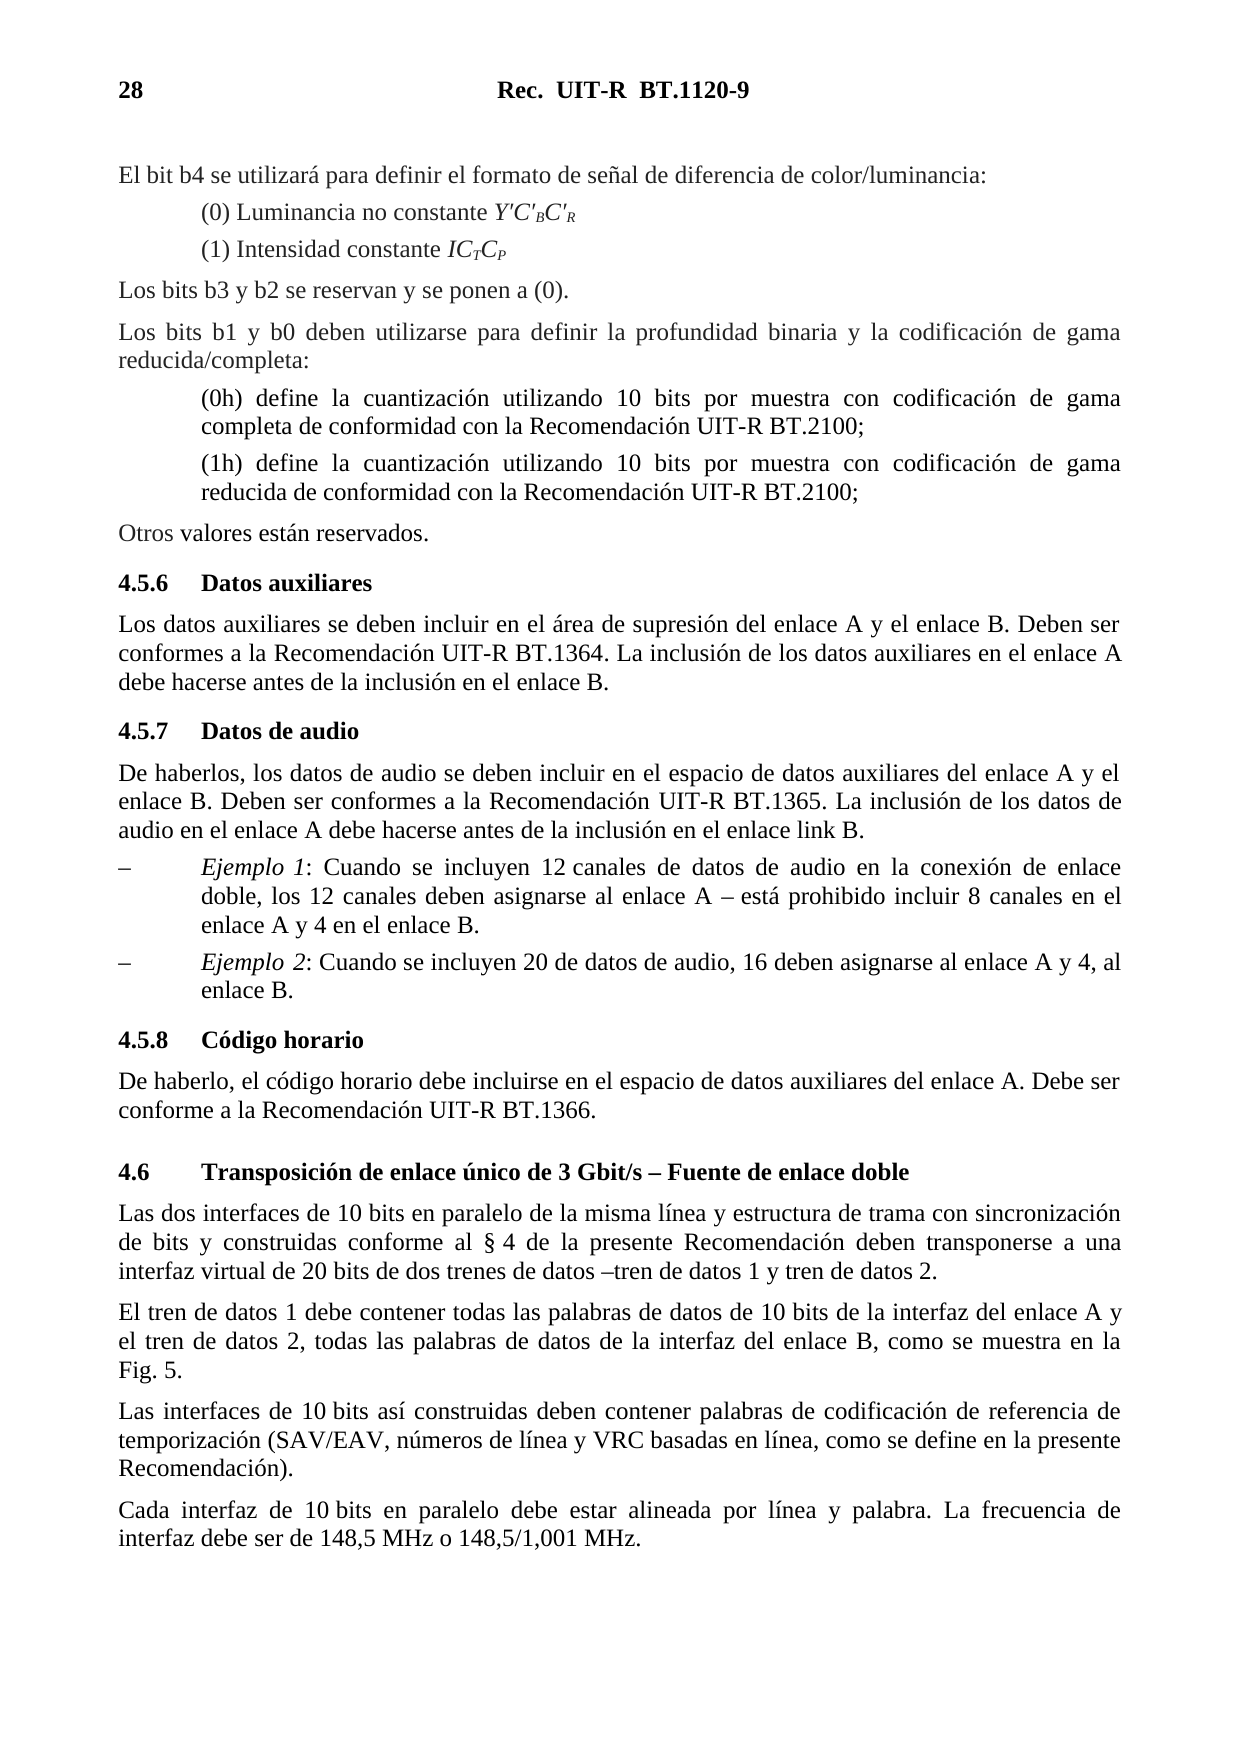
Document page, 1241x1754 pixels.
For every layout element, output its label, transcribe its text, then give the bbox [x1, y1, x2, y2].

text (0) Luminancia no constante Y′C′BC′R [118, 197, 1122, 226]
text De haberlo, el código horario debe incluirse en el espacio de datos auxiliares del enlace A. Debe ser conforme a la Recomendación UIT-R BT.1366. [118, 1066, 1122, 1124]
text – Ejemplo 1: Cuando se incluyen 12 canales de datos de audio en la conexión de enlace doble, los 12 canales deben asignarse al enlace A – está prohibido incluir 8 canales en el enlace A y 4 en el enlace B. [118, 852, 1122, 938]
text El tren de datos 1 debe contener todas las palabras de datos de 10 bits de la interfaz del enlace A y el tren de datos 2, todas las palabras de datos de la interfaz del enlace B, como se muestra en la Fig. 5. [118, 1297, 1122, 1383]
text (1) Intensidad constante ICTCP [118, 234, 1122, 263]
text Los bits b3 y b2 se reservan y se ponen a (0). [118, 276, 1122, 304]
text Las interfaces de 10 bits así construidas deben contener palabras de codificación de referencia de temporización (SAV/EAV, números de línea y VRC basadas en línea, como se define en la presente Recomendación). [118, 1396, 1122, 1482]
text (0h) define la cuantización utilizando 10 bits por muestra con codificación de gama completa de conformidad con la Recomendación UIT-R BT.2100; [118, 383, 1122, 440]
text Los datos auxiliares se deben incluir en el área de supresión del enlace A y el enlace B. Deben ser conformes a la Recomendación UIT-R BT.1364. La inclusión de los datos auxiliares en el enlace A debe hacerse antes de la inclusión en el enlace B. [118, 609, 1122, 696]
text De haberlos, los datos de audio se deben incluir en el espacio de datos auxiliares del enlace A y el enlace B. Deben ser conformes a la Recomendación UIT-R BT.1365. La inclusión de los datos de audio en el enlace A debe hacerse antes de la inclusión en el enlace link B. [118, 758, 1122, 844]
text – Ejemplo 2: Cuando se incluyen 20 de datos de audio, 16 deben asignarse al enlace A y 4, al enlace B. [118, 947, 1122, 1004]
text El bit b4 se utilizará para definir el formato de señal de diferencia de color/luminancia: [118, 160, 1122, 189]
subtitle 4.5.7 Datos de audio [118, 716, 1122, 745]
subtitle 4.5.8 Código horario [118, 1025, 1122, 1054]
text (1h) define la cuantización utilizando 10 bits por muestra con codificación de gama reducida de conformidad con la Recomendación UIT-R BT.2100; [118, 448, 1122, 506]
subtitle 4.5.6 Datos auxiliares [118, 568, 1122, 597]
text Otros valores están reservados. [118, 518, 1122, 547]
subtitle 4.6 Transposición de enlace único de 3 Gbit/s – Fuente de enlace doble [118, 1157, 1122, 1186]
text Cada interfaz de 10 bits en paralelo debe estar alineada por línea y palabra. La frecuencia de interfaz debe ser de 148,5 MHz o 148,5/1,001 MHz. [118, 1495, 1122, 1552]
text Las dos interfaces de 10 bits en paralelo de la misma línea y estructura de trama con sincronización de bits y construidas conforme al § 4 de la presente Recomendación deben transponerse a una interfaz virtual de 20 bits de dos trenes de datos –tren de datos 1 y tren de datos 2. [118, 1198, 1122, 1285]
text Los bits b1 y b0 deben utilizarse para definir la profundidad binaria y la codificación de gama reducida/completa: [118, 317, 1122, 374]
